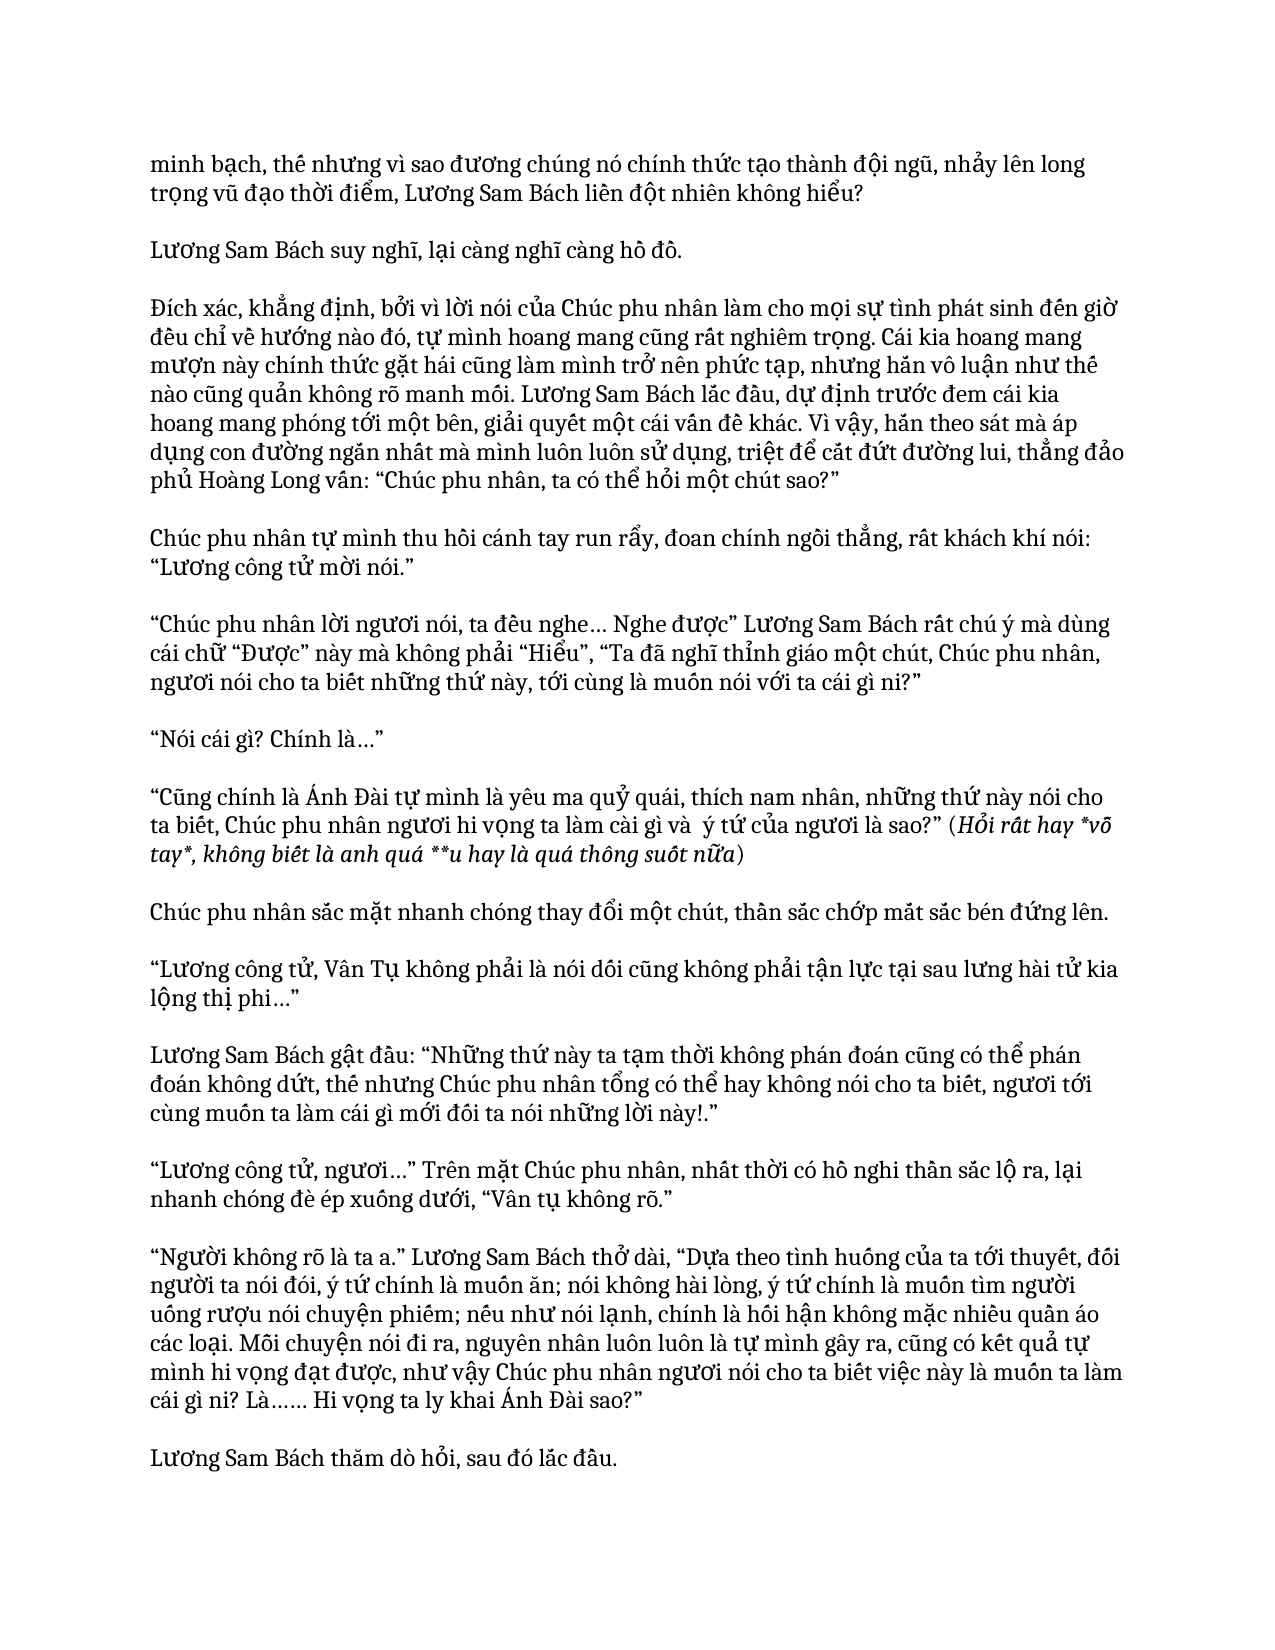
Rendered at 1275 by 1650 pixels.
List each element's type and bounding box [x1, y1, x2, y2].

text [150, 150, 1125, 1472]
